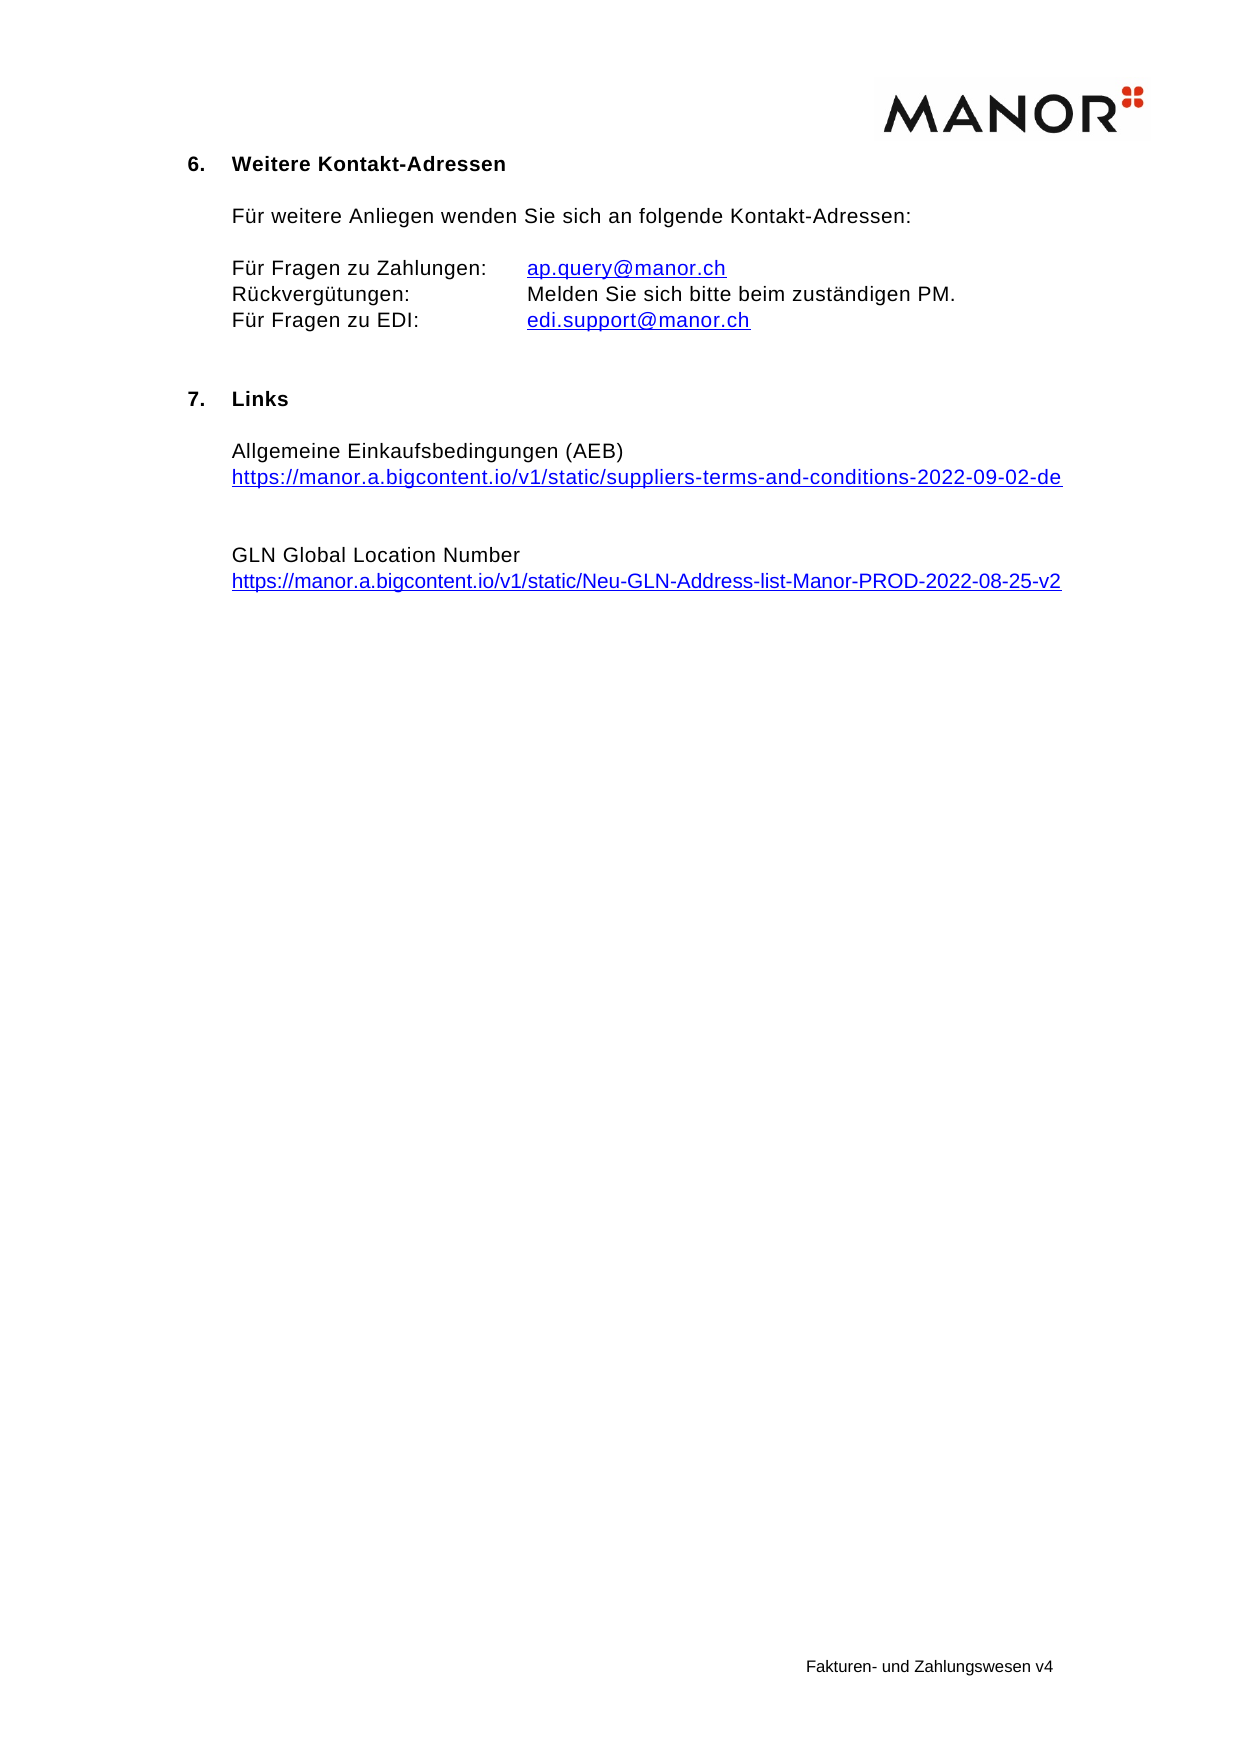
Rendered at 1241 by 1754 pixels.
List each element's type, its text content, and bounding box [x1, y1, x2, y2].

list GLN Global Location Number [232, 541, 1053, 567]
list https://manor.a.bigcontent.io/v1/static/suppliers-terms-and-conditions-2022-09-02-de [232, 462, 1073, 488]
list Für Fragen zu Zahlungen: ap.query@manor.ch [232, 254, 1053, 280]
list Weitere Kontakt-Adressen [187, 150, 1053, 176]
list https://manor.a.bigcontent.io/v1/static/Neu-GLN-Address-list-Manor-PROD-2022-08-25-v2 [232, 567, 1073, 593]
list Für weitere Anliegen wenden Sie sich an folgende Kontakt-Adressen: [232, 202, 1053, 228]
list Links [187, 384, 1053, 410]
list Für Fragen zu EDI: edi.support@manor.ch [232, 306, 1053, 332]
list Rückvergütungen: Melden Sie sich bitte beim zuständigen PM. [232, 280, 1053, 306]
list Allgemeine Einkaufsbedingungen (AEB) [232, 436, 1053, 462]
picture [874, 77, 1152, 141]
